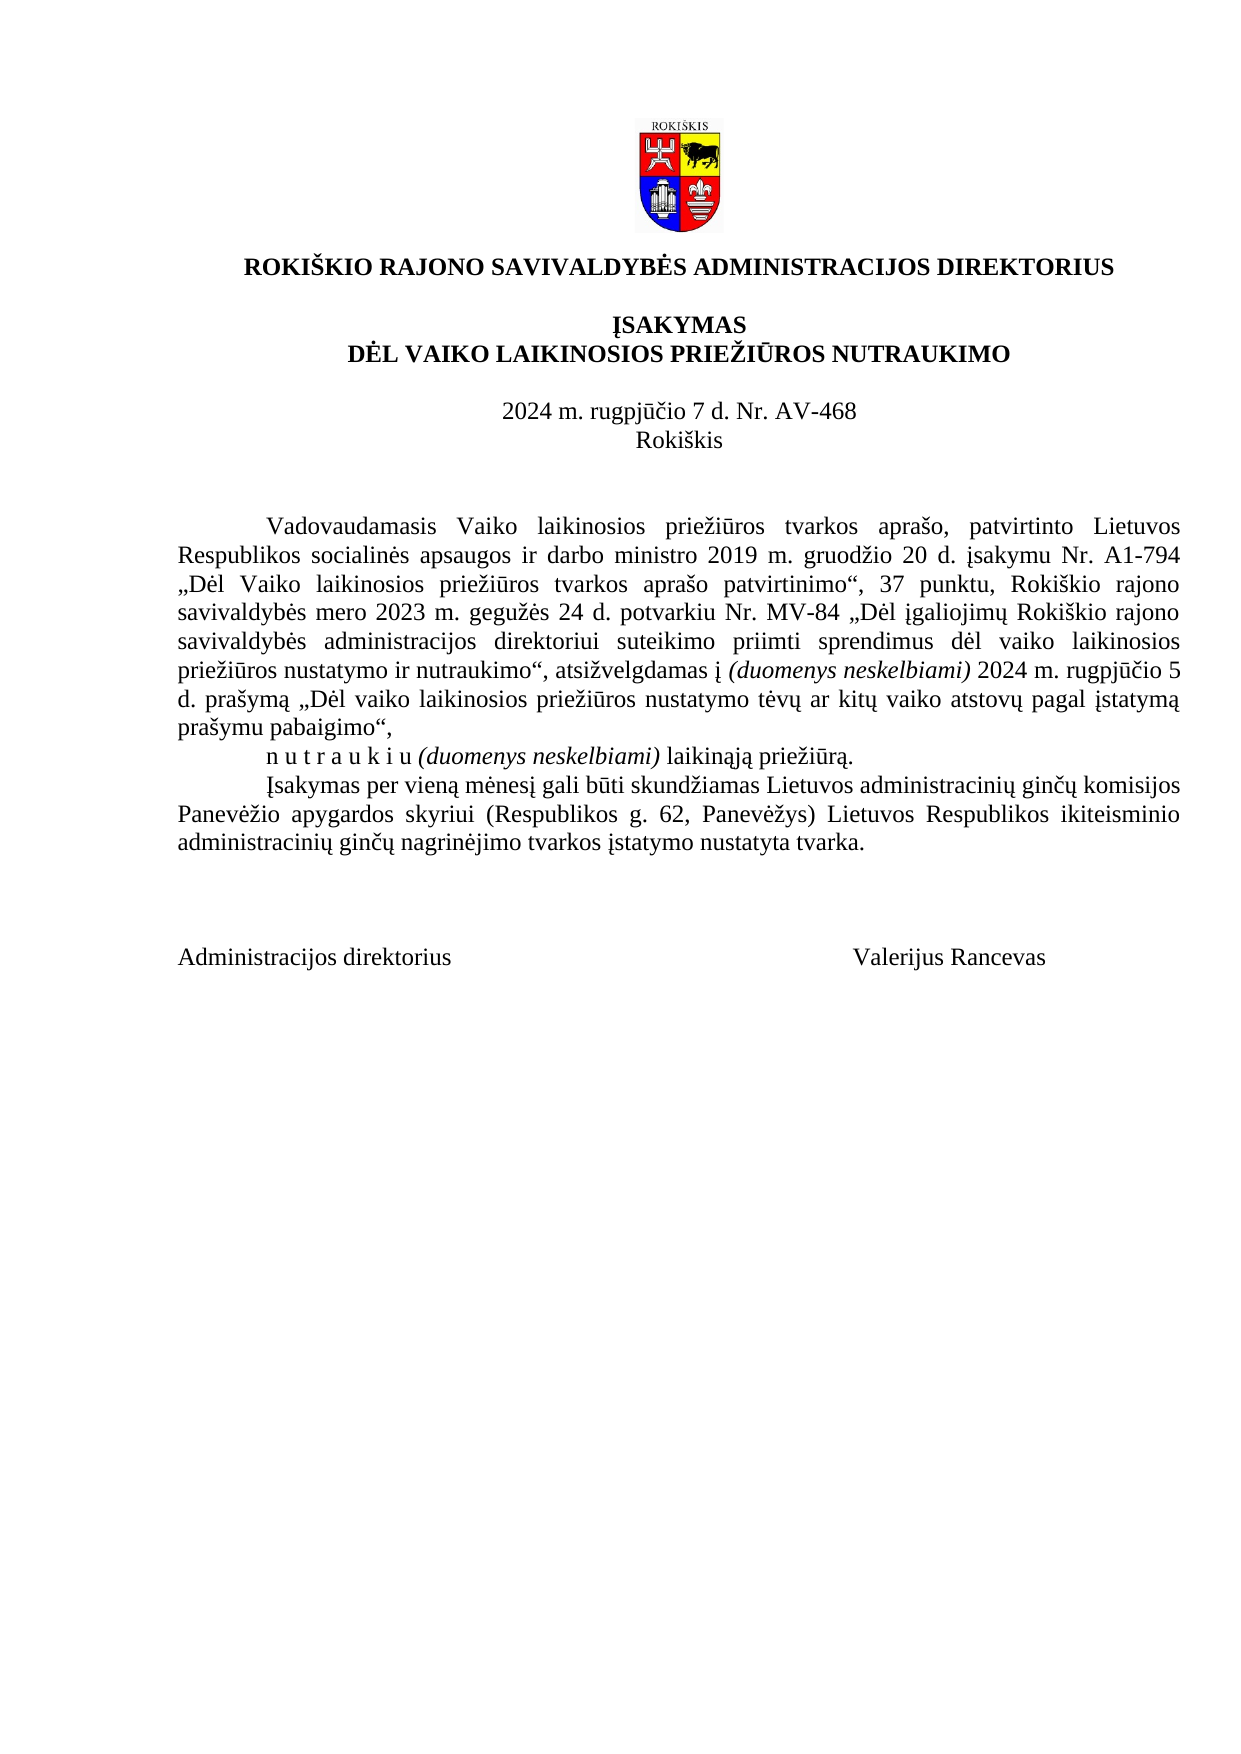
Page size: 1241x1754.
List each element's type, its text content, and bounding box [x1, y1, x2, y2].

text ĮSAKYMAS [177, 310, 1181, 339]
text n u t r a u k i u (duomenys neskelbiami) laikinąją priežiūrą. [177, 741, 1181, 770]
text Administracijos direktorius Valerijus Rancevas [177, 942, 1181, 971]
text 2024 m. rugpjūčio 7 d. Nr. AV-468 [177, 396, 1181, 425]
text DĖL VAIKO LAIKINOSIOS PRIEŽIŪROS NUTRAUKIMO [177, 339, 1181, 367]
picture [634, 118, 724, 233]
text Įsakymas per vieną mėnesį gali būti skundžiamas Lietuvos administracinių ginčų komisijos Panevėžio apygardos skyriui (Respublikos g. 62, Panevėžys) Lietuvos Respublikos ikiteisminio administracinių ginčų nagrinėjimo tvarkos įstatymo nustatyta tvarka. [177, 770, 1181, 856]
text Rokiškis [177, 425, 1181, 454]
text Vadovaudamasis Vaiko laikinosios priežiūros tvarkos aprašo, patvirtinto Lietuvos Respublikos socialinės apsaugos ir darbo ministro 2019 m. gruodžio 20 d. įsakymu Nr. A1-794 „Dėl Vaiko laikinosios priežiūros tvarkos aprašo patvirtinimo“, 37 punktu, Rokiškio rajono savivaldybės mero 2023 m. gegužės 24 d. potvarkiu Nr. MV-84 „Dėl įgaliojimų Rokiškio rajono savivaldybės administracijos direktoriui suteikimo priimti sprendimus dėl vaiko laikinosios priežiūros nustatymo ir nutraukimo“, atsižvelgdamas į (duomenys neskelbiami) 2024 m. rugpjūčio 5 d. prašymą „Dėl vaiko laikinosios priežiūros nustatymo tėvų ar kitų vaiko atstovų pagal įstatymą prašymu pabaigimo“, [177, 511, 1181, 741]
text ROKIŠKIO RAJONO SAVIVALDYBĖS ADMINISTRACIJOS DIREKTORIUS [177, 252, 1181, 281]
